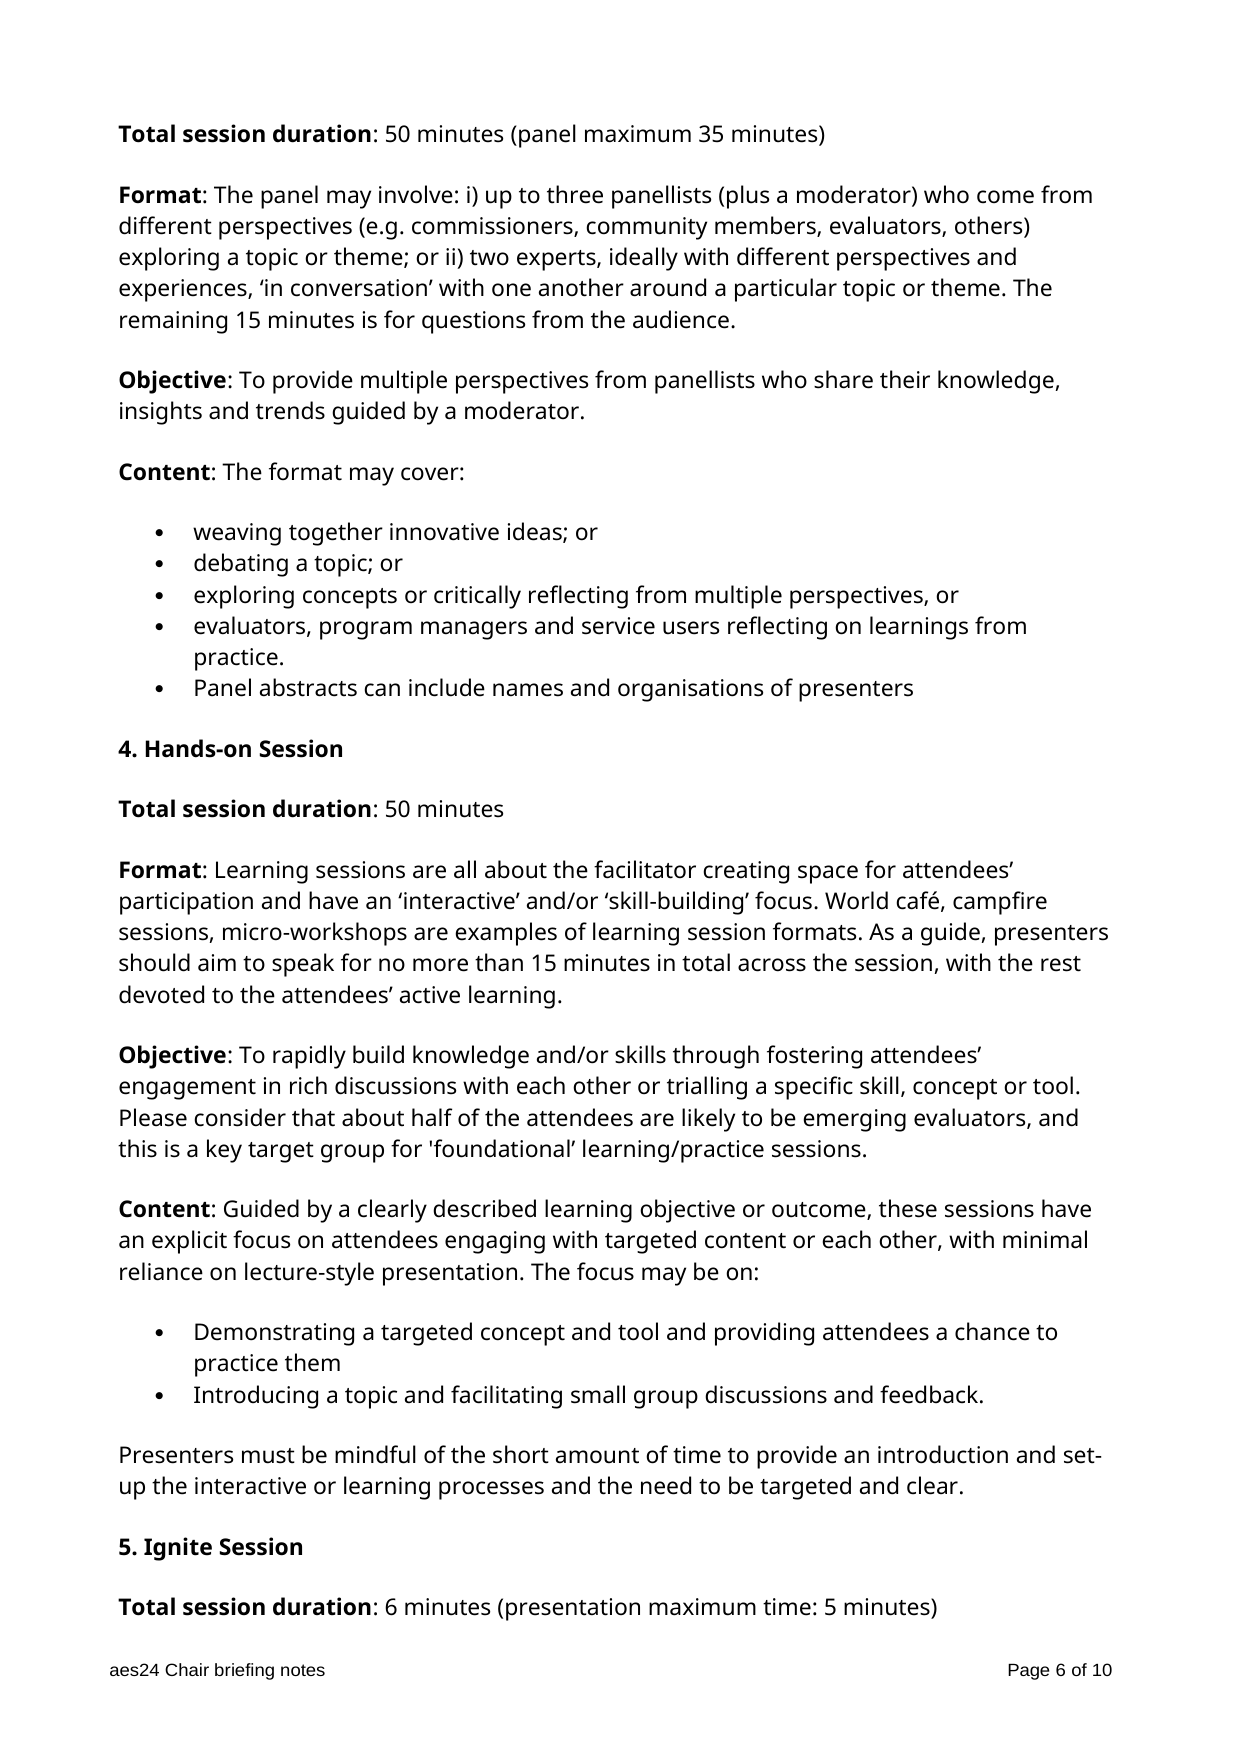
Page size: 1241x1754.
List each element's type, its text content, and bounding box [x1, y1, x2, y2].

list Panel abstracts can include names and organisations of presenters [156, 672, 1122, 703]
text Total session duration: 6 minutes (presentation maximum time: 5 minutes) [118, 1591, 1122, 1622]
text Content: Guided by a clearly described learning objective or outcome, these sessions have an explicit focus on attendees engaging with targeted content or each other, with minimal reliance on lecture-style presentation. The focus may be on: [118, 1193, 1122, 1287]
list Introducing a topic and facilitating small group discussions and feedback. [156, 1378, 1122, 1410]
text Objective: To rapidly build knowledge and/or skills through fostering attendees’ engagement in rich discussions with each other or trialling a specific skill, concept or tool. Please consider that about half of the attendees are likely to be emerging evaluators, and this is a key target group for 'foundational’ learning/practice sessions. [118, 1039, 1122, 1164]
text Total session duration: 50 minutes [118, 793, 1122, 824]
text Format: The panel may involve: i) up to three panellists (plus a moderator) who come from different perspectives (e.g. commissioners, community members, evaluators, others) exploring a topic or theme; or ii) two experts, ideally with different perspectives and experiences, ‘in conversation’ with one another around a particular topic or theme. The remaining 15 minutes is for questions from the audience. [118, 178, 1122, 335]
list debating a topic; or [156, 547, 1122, 578]
text Objective: To provide multiple perspectives from panellists who share their knowledge, insights and trends guided by a moderator. [118, 364, 1122, 426]
text Format: Learning sessions are all about the facilitator creating space for attendees’ participation and have an ‘interactive’ and/or ‘skill-building’ focus. World café, campfire sessions, micro-workshops are examples of learning session formats. As a guide, presenters should aim to speak for no more than 15 minutes in total across the session, with the rest devoted to the attendees’ active learning. [118, 853, 1122, 1010]
text Presenters must be mindful of the short amount of time to provide an introduction and set-up the interactive or learning processes and the need to be targeted and clear. [118, 1439, 1122, 1501]
list exploring concepts or critically reflecting from multiple perspectives, or [156, 578, 1122, 610]
text 4. Hands-on Session [118, 733, 1122, 764]
text Content: The format may cover: [118, 456, 1122, 487]
text Total session duration: 50 minutes (panel maximum 35 minutes) [118, 118, 1122, 149]
list weaving together innovative ideas; or [156, 516, 1122, 547]
list Demonstrating a targeted concept and tool and providing attendees a chance to practice them [156, 1316, 1122, 1378]
text 5. Ignite Session [118, 1531, 1122, 1562]
list evaluators, program managers and service users reflecting on learnings from practice. [156, 610, 1122, 672]
